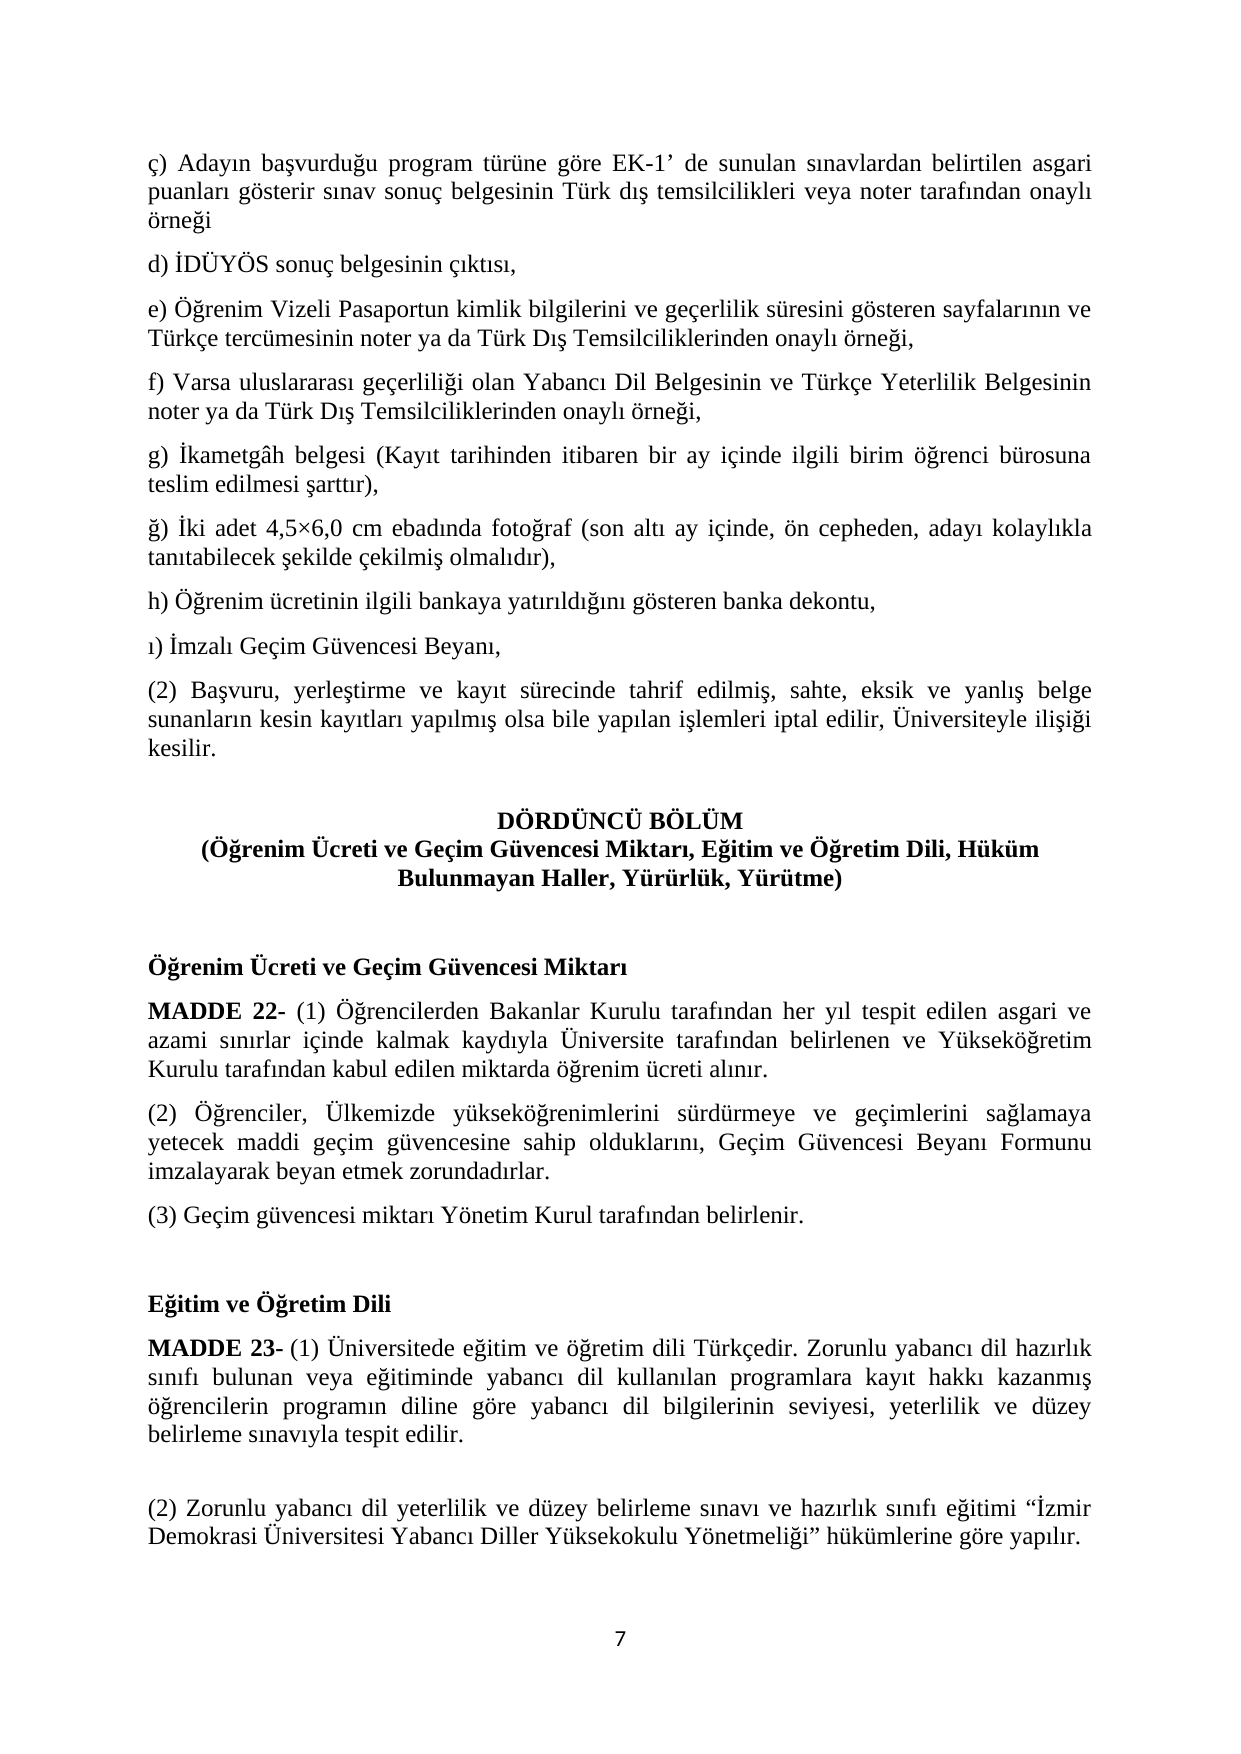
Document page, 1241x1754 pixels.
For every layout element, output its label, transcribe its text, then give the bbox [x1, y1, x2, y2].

text h) Öğrenim ücretinin ilgili bankaya yatırıldığını gösteren banka dekontu, [148, 586, 1093, 615]
text Öğrenim Ücreti ve Geçim Güvencesi Miktarı [148, 952, 1093, 981]
text d) İDÜYÖS sonuç belgesinin çıktısı, [148, 249, 1093, 278]
text e) Öğrenim Vizeli Pasaportun kimlik bilgilerini ve geçerlilik süresini gösteren sayfalarının ve Türkçe tercümesinin noter ya da Türk Dış Temsilciliklerinden onaylı örneği, [148, 294, 1093, 351]
text (3) Geçim güvencesi miktarı Yönetim Kurul tarafından belirlenir. [148, 1200, 1093, 1229]
text g) İkametgâh belgesi (Kayıt tarihinden itibaren bir ay içinde ilgili birim öğrenci bürosuna teslim edilmesi şarttır), [148, 440, 1093, 498]
text (2) Öğrenciler, Ülkemizde yükseköğrenimlerini sürdürmeye ve geçimlerini sağlamaya yetecek maddi geçim güvencesine sahip olduklarını, Geçim Güvencesi Beyanı Formunu imzalayarak beyan etmek zorundadırlar. [148, 1098, 1093, 1184]
text ç) Adayın başvurduğu program türüne göre EK-1’ de sunulan sınavlardan belirtilen asgari puanları gösterir sınav sonuç belgesinin Türk dış temsilcilikleri veya noter tarafından onaylı örneği [148, 148, 1093, 234]
text f) Varsa uluslararası geçerliliği olan Yabancı Dil Belgesinin ve Türkçe Yeterlilik Belgesinin noter ya da Türk Dış Temsilciliklerinden onaylı örneği, [148, 367, 1093, 424]
text ğ) İki adet 4,5×6,0 cm ebadında fotoğraf (son altı ay içinde, ön cepheden, adayı kolaylıkla tanıtabilecek şekilde çekilmiş olmalıdır), [148, 513, 1093, 571]
text (2) Zorunlu yabancı dil yeterlilik ve düzey belirleme sınavı ve hazırlık sınıfı eğitimi “İzmir Demokrasi Üniversitesi Yabancı Diller Yüksekokulu Yönetmeliği” hükümlerine göre yapılır. [148, 1464, 1093, 1550]
text MADDE 22- (1) Öğrencilerden Bakanlar Kurulu tarafından her yıl tespit edilen asgari ve azami sınırlar içinde kalmak kaydıyla Üniversite tarafından belirlenen ve Yükseköğretim Kurulu tarafından kabul edilen miktarda öğrenim ücreti alınır. [148, 996, 1093, 1083]
text MADDE 23- (1) Üniversitede eğitim ve öğretim dili Türkçedir. Zorunlu yabancı dil hazırlık sınıfı bulunan veya eğitiminde yabancı dil kullanılan programlara kayıt hakkı kazanmış öğrencilerin programın diline göre yabancı dil bilgilerinin seviyesi, yeterlilik ve düzey belirleme sınavıyla tespit edilir. [148, 1333, 1093, 1448]
text DÖRDÜNCÜ BÖLÜM [148, 806, 1093, 834]
text ı) İmzalı Geçim Güvencesi Beyanı, [148, 631, 1093, 659]
text (2) Başvuru, yerleştirme ve kayıt sürecinde tahrif edilmiş, sahte, eksik ve yanlış belge sunanların kesin kayıtları yapılmış olsa bile yapılan işlemleri iptal edilir, Üniversiteyle ilişiği kesilir. [148, 675, 1093, 761]
text (Öğrenim Ücreti ve Geçim Güvencesi Miktarı, Eğitim ve Öğretim Dili, Hüküm Bulunmayan Haller, Yürürlük, Yürütme) [148, 834, 1093, 892]
text Eğitim ve Öğretim Dili [148, 1289, 1093, 1318]
